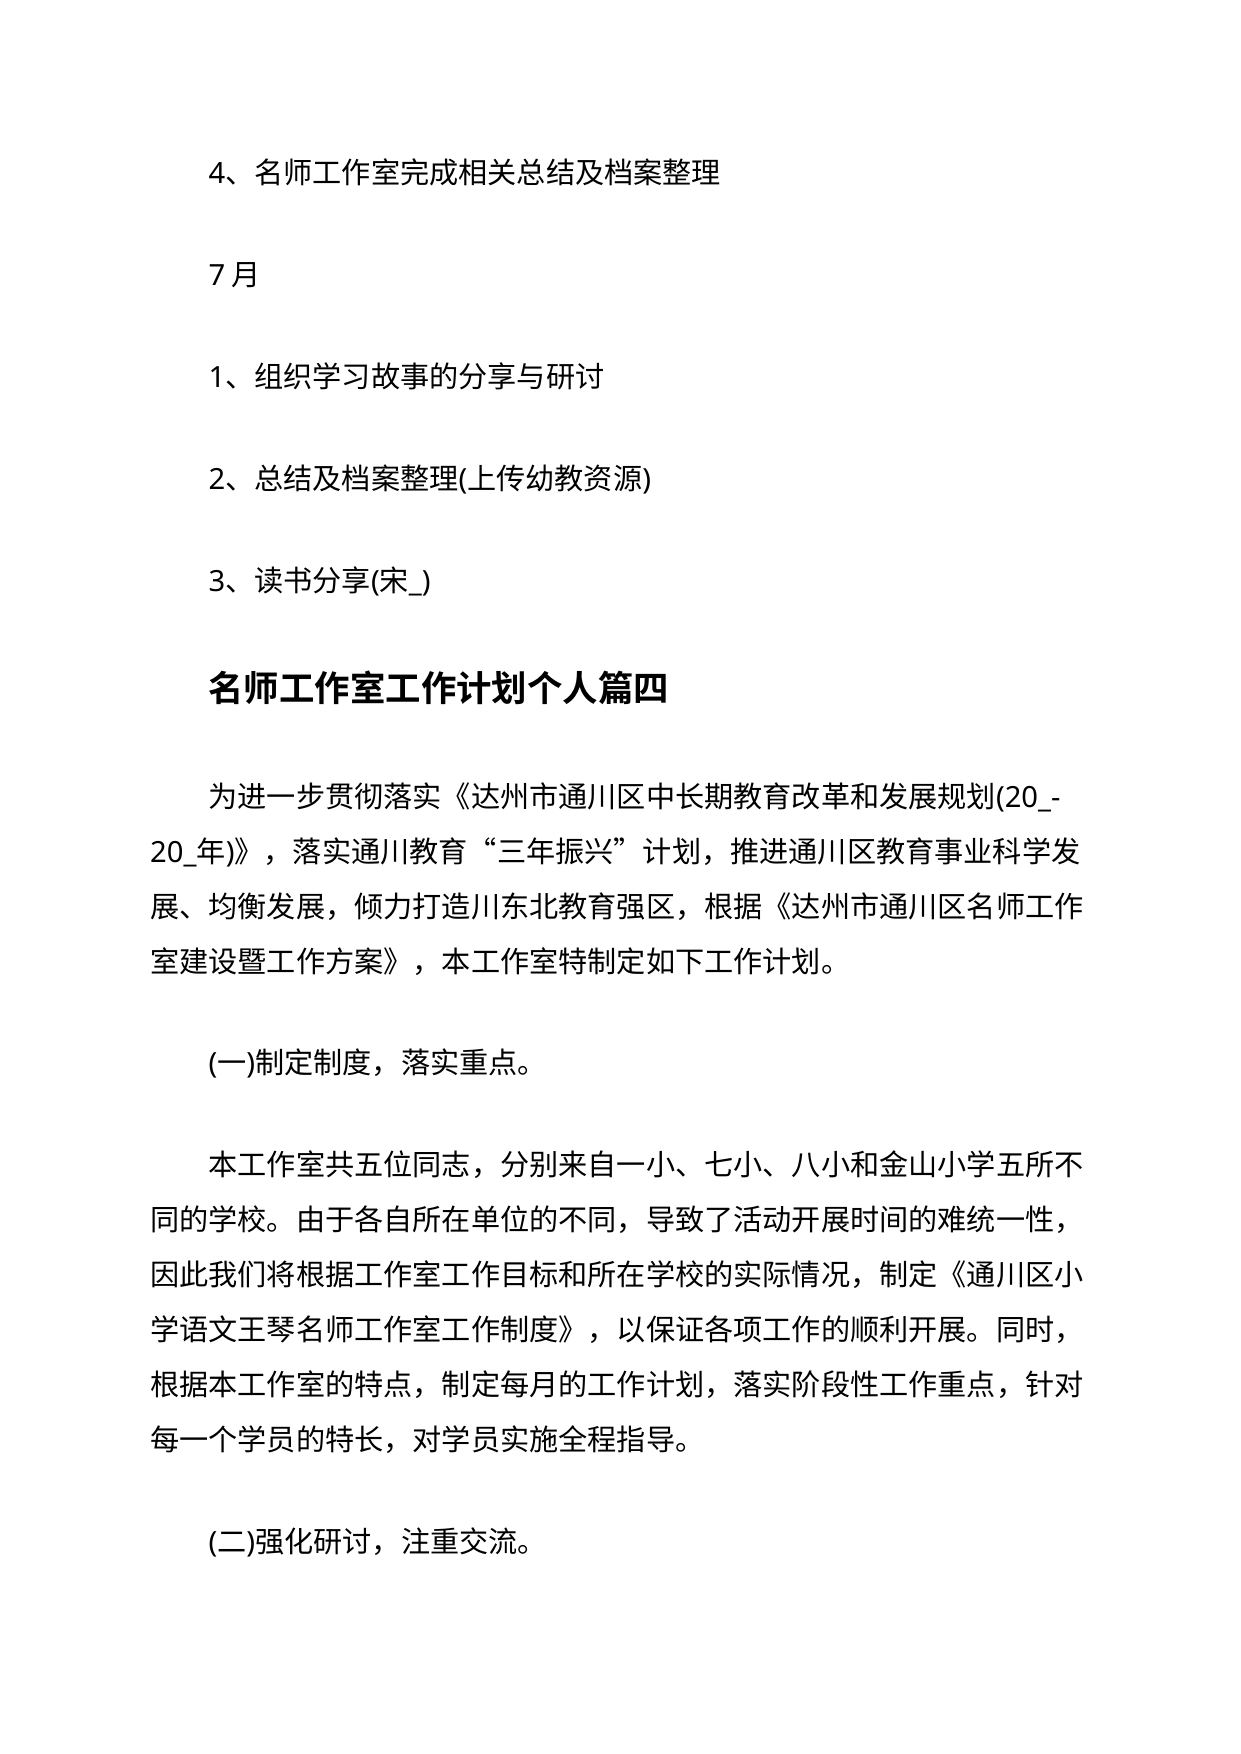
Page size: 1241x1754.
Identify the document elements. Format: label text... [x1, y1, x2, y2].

text 3、读书分享(宋_) [150, 558, 1090, 600]
text 4、名师工作室完成相关总结及档案整理 [150, 150, 1090, 192]
text 2、总结及档案整理(上传幼教资源) [150, 456, 1090, 498]
text 为进一步贯彻落实《达州市通川区中长期教育改革和发展规划(20_-20_年)》，落实通川教育“三年振兴”计划，推进通川区教育事业科学发展、均衡发展，倾力打造川东北教育强区，根据《达州市通川区名师工作室建设暨工作方案》，本工作室特制定如下工作计划。 [150, 773, 1090, 981]
text 本工作室共五位同志，分别来自一小、七小、八小和金山小学五所不同的学校。由于各自所在单位的不同，导致了活动开展时间的难统一性，因此我们将根据工作室工作目标和所在学校的实际情况，制定《通川区小学语文王琴名师工作室工作制度》，以保证各项工作的顺利开展。同时，根据本工作室的特点，制定每月的工作计划，落实阶段性工作重点，针对每一个学员的特长，对学员实施全程指导。 [150, 1142, 1090, 1459]
text 名师工作室工作计划个人篇四 [150, 660, 1090, 711]
text 1、组织学习故事的分享与研讨 [150, 354, 1090, 396]
text (一)制定制度，落实重点。 [150, 1040, 1090, 1082]
text (二)强化研讨，注重交流。 [150, 1518, 1090, 1561]
text 7月 [150, 252, 1090, 294]
